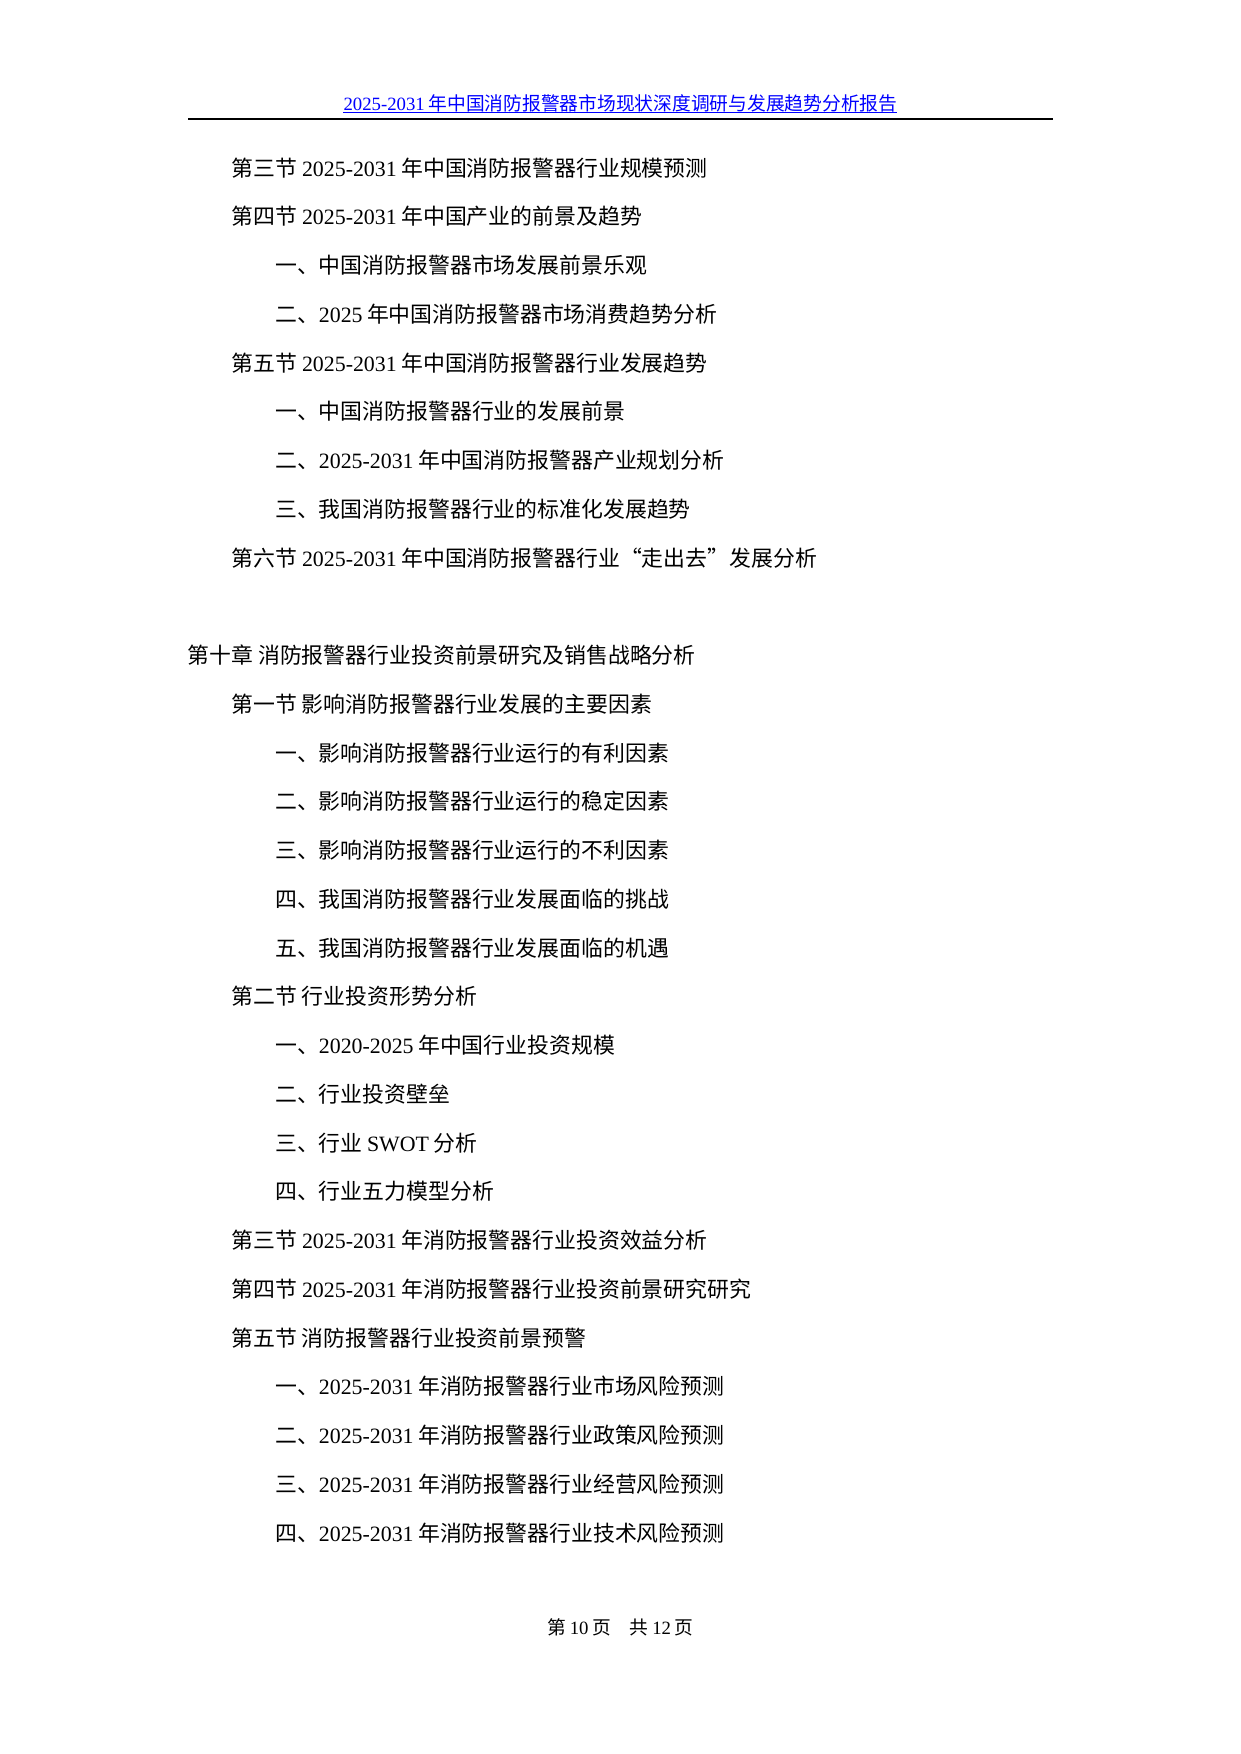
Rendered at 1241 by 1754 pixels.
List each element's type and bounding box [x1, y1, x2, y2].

text [187, 150, 1053, 1548]
